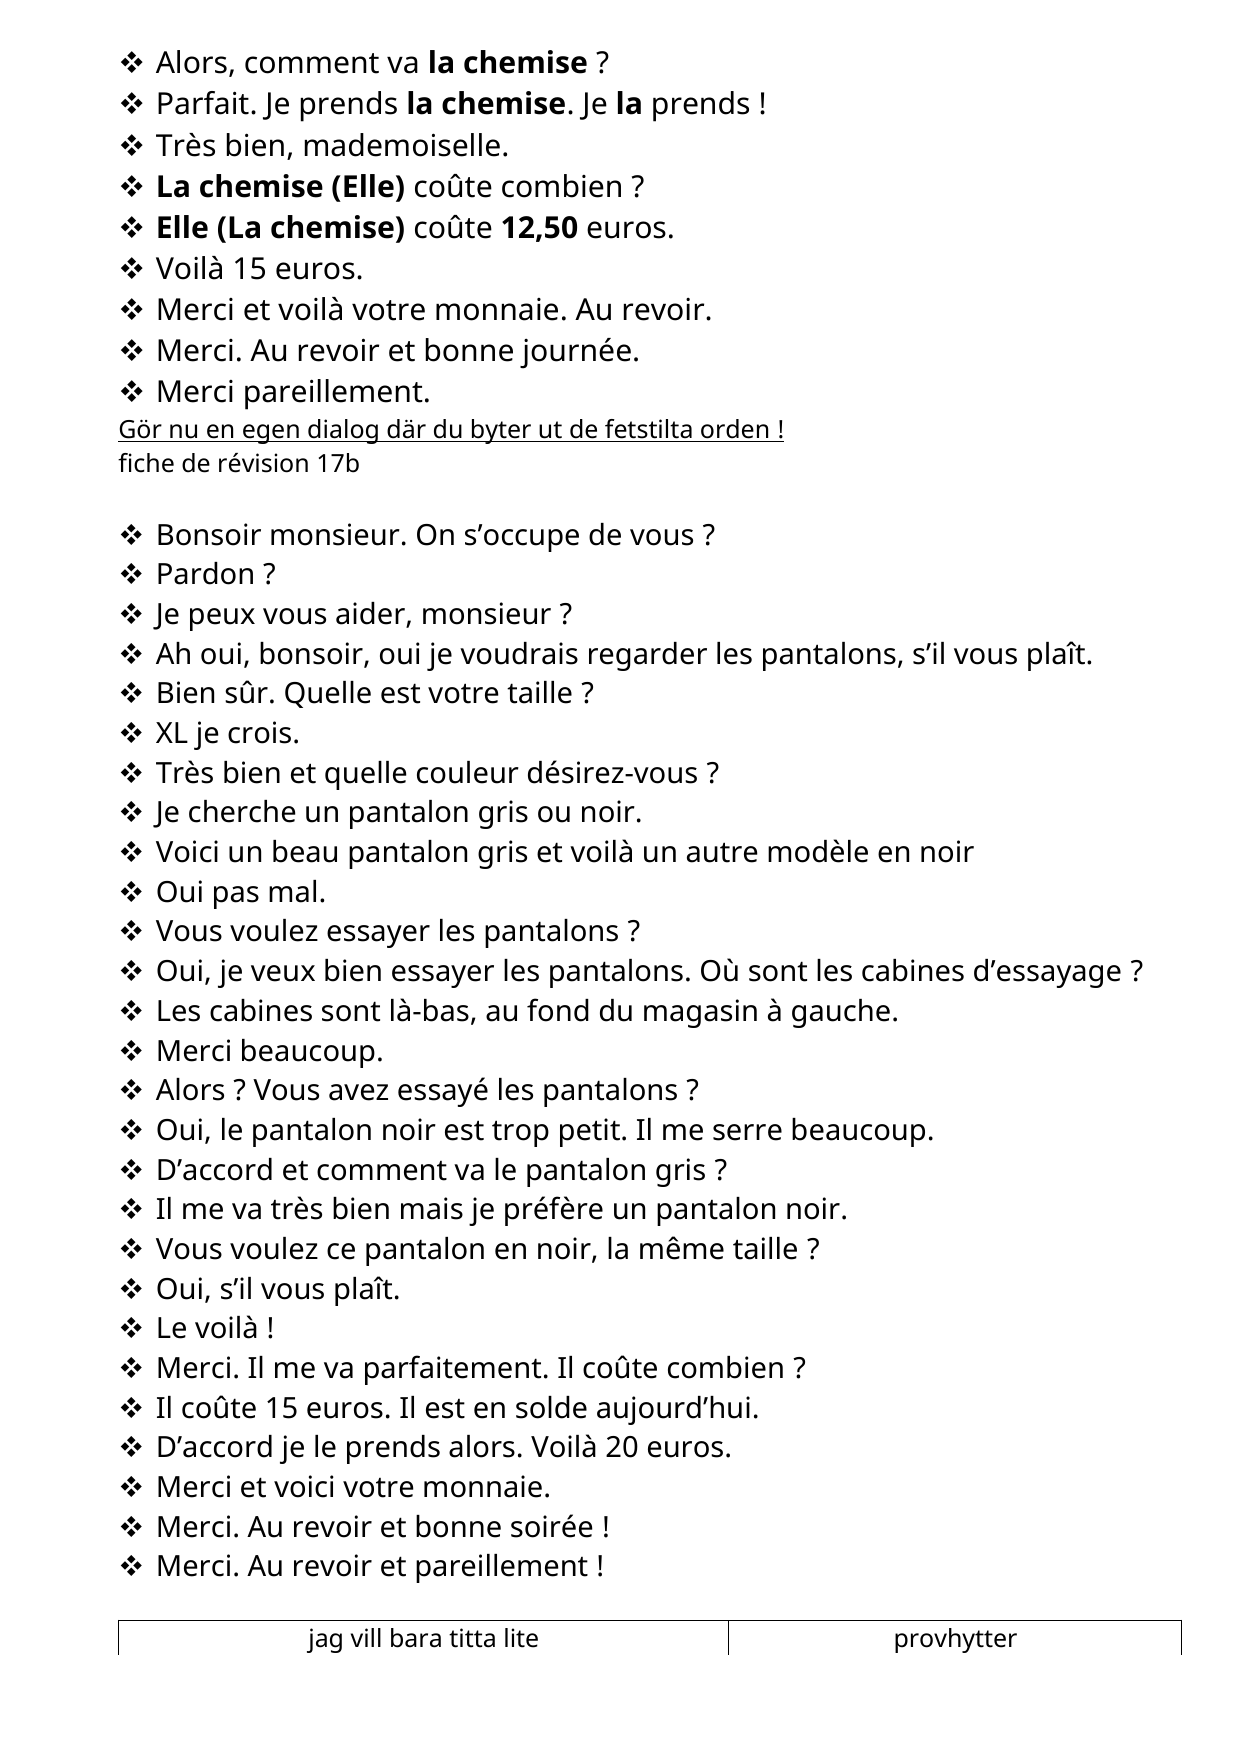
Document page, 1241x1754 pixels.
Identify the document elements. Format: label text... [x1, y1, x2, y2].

list Ah oui, bonsoir, oui je voudrais regarder les pantalons, s’il vous plaît. [118, 633, 1199, 673]
list Merci. Au revoir et bonne journée. [118, 329, 1199, 371]
list Il coûte 15 euros. Il est en solde aujourd’hui. [118, 1387, 1199, 1427]
list Vous voulez ce pantalon en noir, la même taille ? [118, 1228, 1199, 1268]
list La chemise (Elle) coûte combien ? [118, 165, 1199, 206]
list Le voilà ! [118, 1308, 1199, 1347]
list Oui pas mal. [118, 871, 1199, 911]
list Voici un beau pantalon gris et voilà un autre modèle en noir [118, 831, 1199, 871]
list Les cabines sont là-bas, au fond du magasin à gauche. [118, 990, 1199, 1030]
list Vous voulez essayer les pantalons ? [118, 911, 1199, 950]
list Merci. Il me va parfaitement. Il coûte combien ? [118, 1347, 1199, 1387]
table_header jag vill bara titta lite [119, 1621, 728, 1654]
list Merci. Au revoir et bonne soirée ! [118, 1506, 1199, 1546]
list Merci et voici votre monnaie. [118, 1466, 1199, 1506]
list D’accord et comment va le pantalon gris ? [118, 1149, 1199, 1188]
list Bien sûr. Quelle est votre taille ? [118, 673, 1199, 712]
list Oui, je veux bien essayer les pantalons. Où sont les cabines d’essayage ? [118, 950, 1199, 990]
list XL je crois. [118, 712, 1199, 752]
list Je cherche un pantalon gris ou noir. [118, 792, 1199, 831]
list Voilà 15 euros. [118, 247, 1199, 288]
list Alors, comment va la chemise ? [118, 41, 1199, 82]
list Alors ? Vous avez essayé les pantalons ? [118, 1069, 1199, 1109]
list Bonsoir monsieur. On s’occupe de vous ? [118, 514, 1199, 553]
list Oui, le pantalon noir est trop petit. Il me serre beaucoup. [118, 1109, 1199, 1149]
text Gör nu en egen dialog där du byter ut de fetstilta orden ! [118, 412, 1199, 446]
list Pardon ? [118, 553, 1199, 593]
list Merci et voilà votre monnaie. Au revoir. [118, 288, 1199, 329]
list Très bien, mademoiselle. [118, 124, 1199, 165]
list Je peux vous aider, monsieur ? [118, 593, 1199, 633]
list Elle (La chemise) coûte 12,50 euros. [118, 206, 1199, 247]
list Oui, s’il vous plaît. [118, 1268, 1199, 1308]
table_header provhytter [729, 1621, 1181, 1654]
list Il me va très bien mais je préfère un pantalon noir. [118, 1188, 1199, 1228]
list Merci. Au revoir et pareillement ! [118, 1546, 1199, 1585]
text fiche de révision 17b [118, 446, 1199, 480]
list Parfait. Je prends la chemise. Je la prends ! [118, 82, 1199, 124]
list Très bien et quelle couleur désirez-vous ? [118, 752, 1199, 792]
list Merci beaucoup. [118, 1030, 1199, 1069]
list Merci pareillement. [118, 371, 1199, 412]
list D’accord je le prends alors. Voilà 20 euros. [118, 1427, 1199, 1466]
